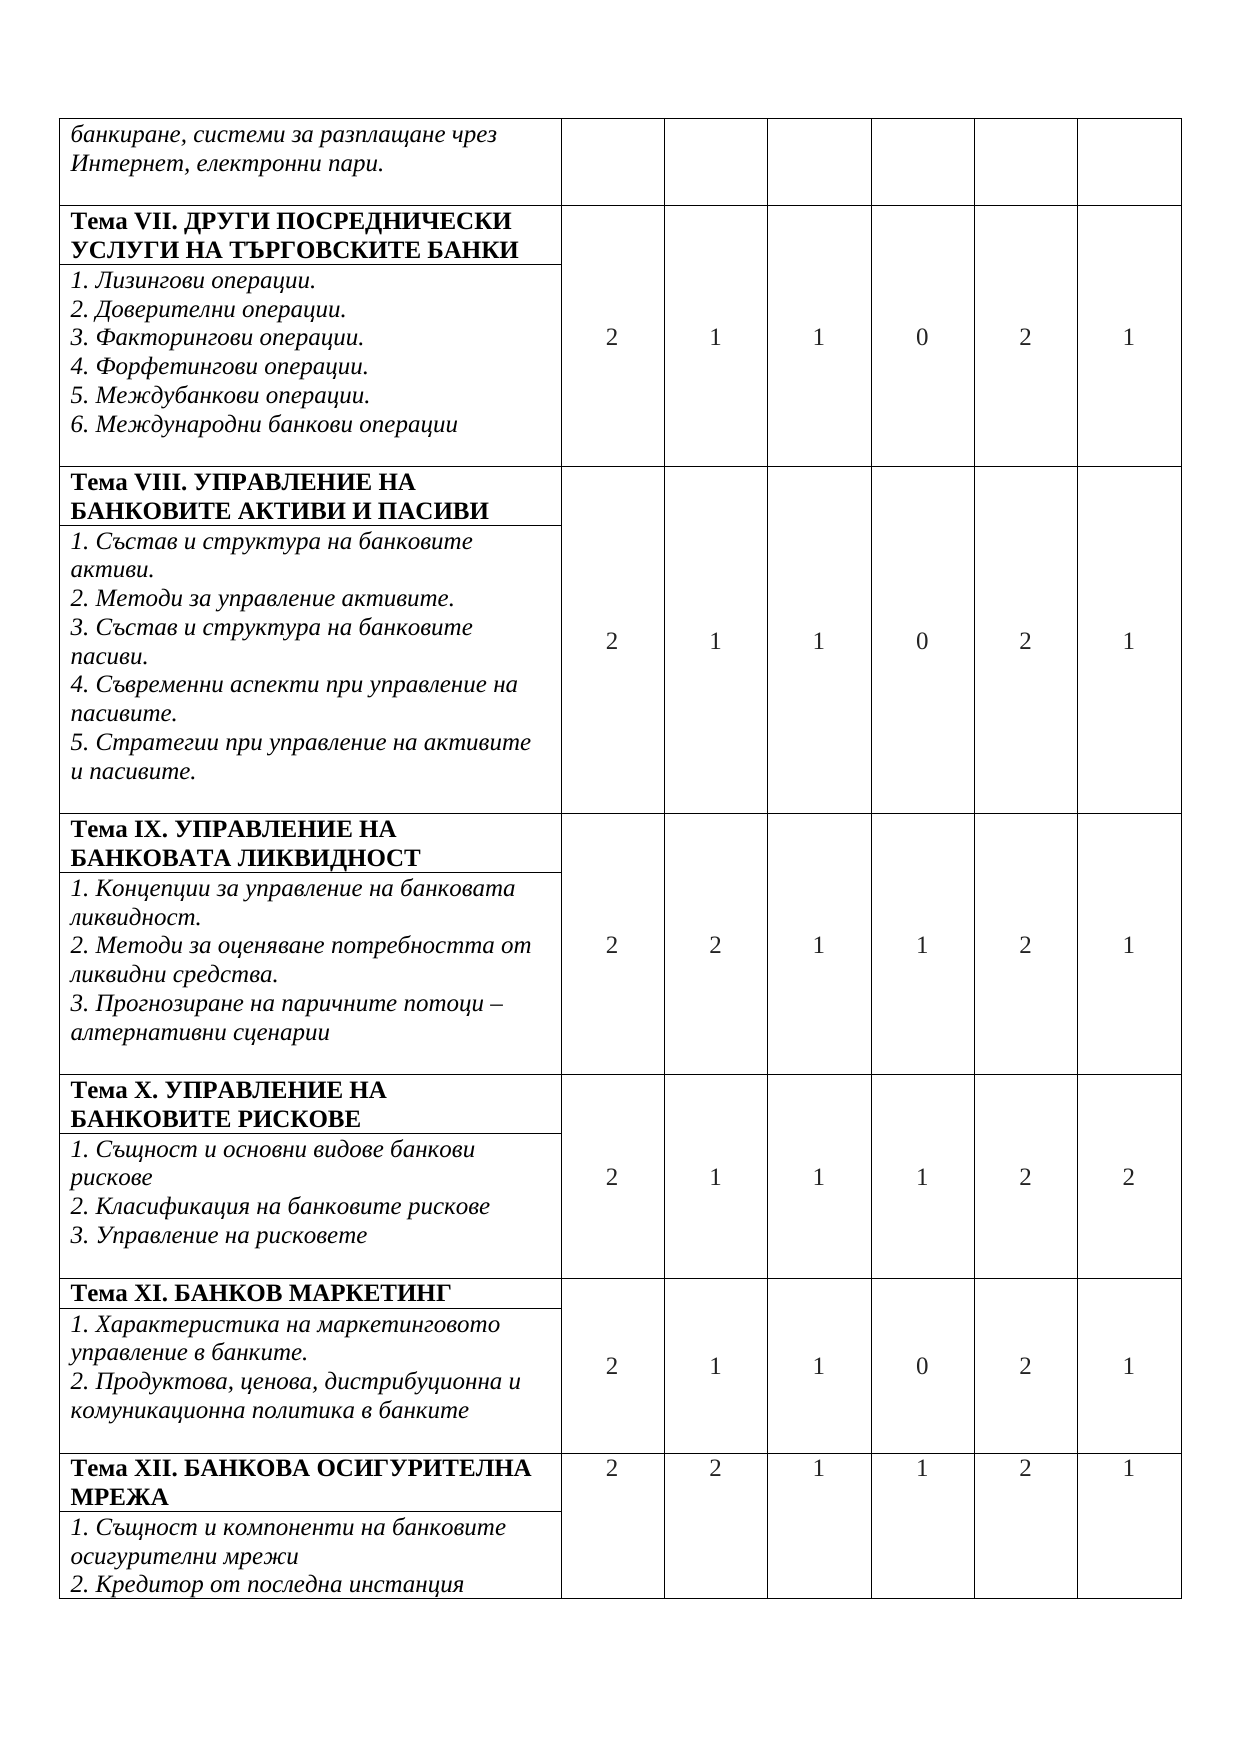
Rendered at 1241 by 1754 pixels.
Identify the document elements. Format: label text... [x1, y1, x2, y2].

table_cell 2 [975, 1454, 1077, 1598]
table_cell 1 [1078, 467, 1181, 813]
table_cell 2 [562, 1279, 664, 1452]
table_cell 1. Същност и основни видове банкови рискове 2. Класификация на банковите рискове 3. Управление на рисковете [60, 1134, 561, 1277]
table_cell 1 [768, 467, 871, 813]
table_cell Тема VIII. УПРАВЛЕНИЕ НА БАНКОВИТЕ АКТИВИ И ПАСИВИ [60, 467, 561, 525]
table_cell 2 [562, 467, 664, 813]
table_cell 1 [1078, 1454, 1181, 1598]
table_cell 0 [872, 1279, 974, 1452]
table_cell 2 [562, 206, 664, 466]
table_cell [60, 119, 561, 205]
table_cell 0 [872, 206, 974, 466]
table_cell 1 [665, 1075, 767, 1277]
table_cell 1 [1078, 206, 1181, 466]
table_cell 2 [665, 814, 767, 1074]
table_cell 1 [872, 814, 974, 1074]
table_cell 2 [665, 1454, 767, 1598]
table_cell 1 [665, 1279, 767, 1452]
table_cell 1. Концепции за управление на банковата ликвидност. 2. Методи за оценяване потребността от ликвидни средства. 3. Прогнозиране на паричните потоци – алтернативни сценарии [60, 873, 561, 1074]
table_cell 1 [1078, 1279, 1181, 1452]
table_cell 0 [872, 467, 974, 813]
table_cell 1 [768, 206, 871, 466]
table_cell 2 [975, 814, 1077, 1074]
table_cell Тема Х. УПРАВЛЕНИЕ НА БАНКОВИТЕ РИСКОВЕ [60, 1075, 561, 1133]
table_cell 1 [768, 1279, 871, 1452]
table_cell 1 [665, 206, 767, 466]
table_cell Тема ХI. БАНКОВ МАРКЕТИНГ [60, 1279, 561, 1308]
table_cell 2 [562, 1454, 664, 1598]
table_cell Тема VII. ДРУГИ ПОСРЕДНИЧЕСКИ УСЛУГИ НА ТЪРГОВСКИТЕ БАНКИ [60, 206, 561, 264]
table_cell 1. Лизингови операции. 2. Доверителни операции. 3. Факторингови операции. 4. Форфетингови операции. 5. Междубанкови операции. 6. Международни банкови операции [60, 265, 561, 466]
table_cell Тема IX. УПРАВЛЕНИЕ НА БАНКОВАТА ЛИКВИДНОСТ [60, 814, 561, 872]
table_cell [60, 1512, 561, 1598]
table_cell 2 [975, 206, 1077, 466]
table_cell 2 [975, 1279, 1077, 1452]
table_cell 1 [872, 1454, 974, 1598]
table_cell 1 [768, 1454, 871, 1598]
table_cell 1 [665, 467, 767, 813]
table_cell 2 [975, 1075, 1077, 1277]
table_cell 1. Състав и структура на банковите активи. 2. Методи за управление активите. 3. Състав и структура на банковите пасиви. 4. Съвременни аспекти при управление на пасивите. 5. Стратегии при управление на активите и пасивите. [60, 526, 561, 813]
table_cell 1. Характеристика на маркетинговото управление в банките. 2. Продуктова, ценова, дистрибуционна и комуникационна политика в банките [60, 1309, 561, 1452]
table_cell 2 [562, 814, 664, 1074]
table_cell 1 [768, 814, 871, 1074]
table_cell 2 [562, 1075, 664, 1277]
table_cell 2 [1078, 1075, 1181, 1277]
table_cell 2 [975, 467, 1077, 813]
table_cell Тема ХII. БАНКОВА ОСИГУРИТЕЛНА МРЕЖА [60, 1454, 561, 1511]
table_cell 1 [1078, 814, 1181, 1074]
table_cell 1 [768, 1075, 871, 1277]
table_cell 1 [872, 1075, 974, 1277]
